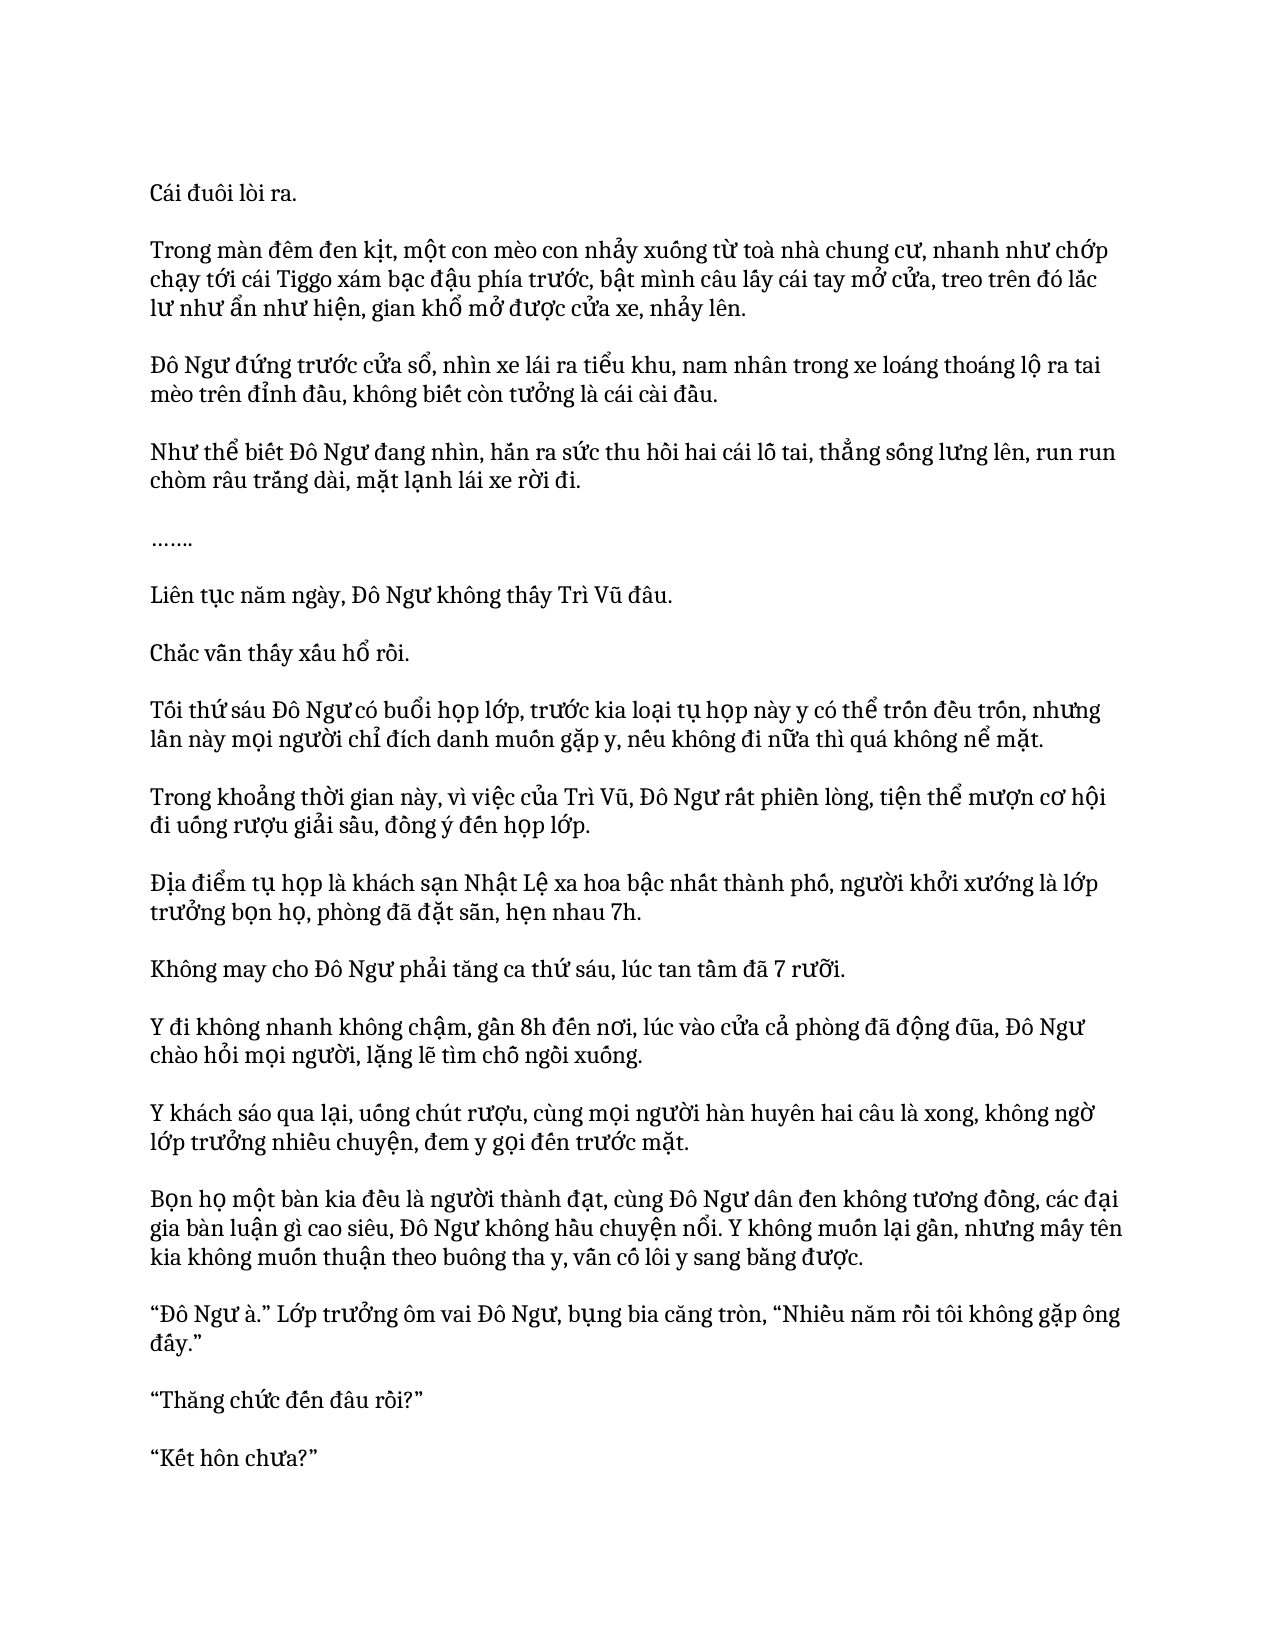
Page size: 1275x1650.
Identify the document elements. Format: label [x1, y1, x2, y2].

text [150, 150, 1125, 1472]
